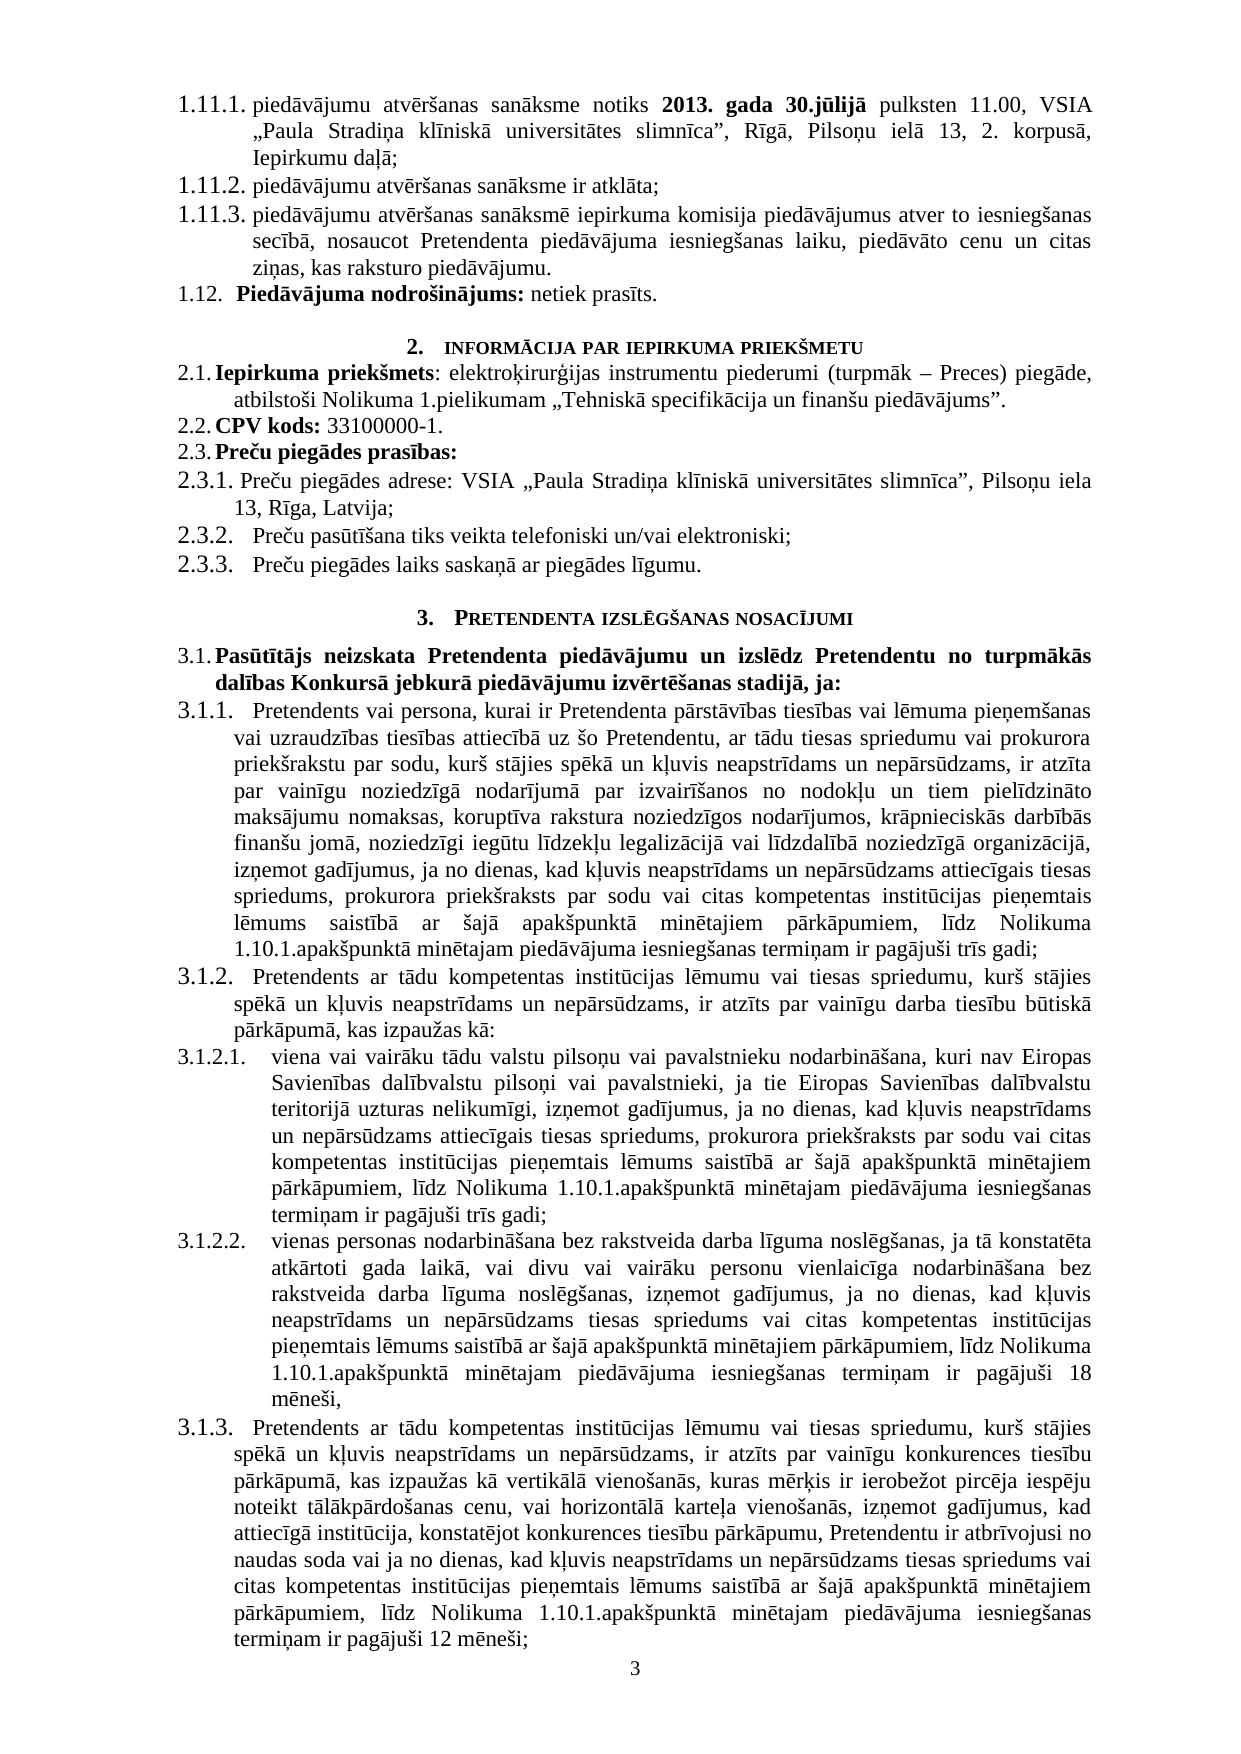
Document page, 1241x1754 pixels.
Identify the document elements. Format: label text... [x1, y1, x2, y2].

subtitle CPV kods: 33100000-1. [177, 412, 1093, 438]
list piedāvājumu atvēršanas sanāksmē iepirkuma komisija piedāvājumus atver to iesniegšanas secībā, nosaucot Pretendenta piedāvājuma iesniegšanas laiku, piedāvāto cenu un citas ziņas, kas raksturo piedāvājumu. [177, 199, 1093, 280]
list Pasūtītājs neizskata Pretendenta piedāvājumu un izslēdz Pretendentu no turpmākās dalības Konkursā jebkurā piedāvājumu izvērtēšanas stadijā, ja: [177, 643, 1093, 695]
list piedāvājumu atvēršanas sanāksme notiks 2013. gada 30.jūlijā pulksten 11.00, VSIA „Paula Stradiņa klīniskā universitātes slimnīca”, Rīgā, Pilsoņu ielā 13, 2. korpusā, Iepirkumu daļā; [177, 89, 1093, 170]
subtitle informācija par iepirkuma priekšmetu [177, 333, 1093, 359]
list Preču pasūtīšana tiks veikta telefoniski un/vai elektroniski; [177, 520, 1093, 549]
list Pretendents vai persona, kurai ir Pretendenta pārstāvības tiesības vai lēmuma pieņemšanas vai uzraudzības tiesības attiecībā uz šo Pretendentu, ar tādu tiesas spriedumu vai prokurora priekšrakstu par sodu, kurš stājies spēkā un kļuvis neapstrīdams un nepārsūdzams, ir atzīta par vainīgu noziedzīgā nodarījumā par izvairīšanos no nodokļu un tiem pielīdzināto maksājumu nomaksas, koruptīva rakstura noziedzīgos nodarījumos, krāpnieciskās darbībās finanšu jomā, noziedzīgi iegūtu līdzekļu legalizācijā vai līdzdalībā noziedzīgā organizācijā, izņemot gadījumus, ja no dienas, kad kļuvis neapstrīdams un nepārsūdzams attiecīgais tiesas spriedums, prokurora priekšraksts par sodu vai citas kompetentas institūcijas pieņemtais saistībā ar šajā apakšpunktā minētajiem pārkāpumiem, līdz Nolikuma 1.10.1.apakšpunktā minētajam piedāvājuma iesniegšanas termiņam ir pagājuši trīs gadi; [177, 695, 1093, 961]
subtitle Iepirkuma priekšmets: elektroķirurģijas instrumentu piederumi (turpmāk – Preces) piegāde, atbilstoši Nolikuma 1.pielikumam „Tehniskā specifikācija un finanšu piedāvājums”. [177, 359, 1093, 412]
subtitle Piedāvājuma nodrošinājums: netiek prasīts. [177, 280, 1093, 307]
list Pretendents ar tādu kompetentas institūcijas lēmumu vai tiesas spriedumu, kurš stājies spēkā un kļuvis neapstrīdams un nepārsūdzams, ir atzīts par vainīgu konkurences tiesību pārkāpumā, kas izpaužas kā vertikālā vienošanās, kuras mērķis ir ierobežot pircēja iespēju noteikt tālākpārdošanas cenu, vai horizontālā karteļa vienošanās, izņemot gadījumus, kad attiecīgā institūcija, konstatējot konkurences tiesību pārkāpumu, Pretendentu ir atbrīvojusi no naudas soda vai ja no dienas, kad kļuvis neapstrīdams un nepārsūdzams tiesas spriedums vai citas kompetentas institūcijas pieņemtais lēmums saistībā ar šajā apakšpunktā minētajiem pārkāpumiem, līdz Nolikuma 1.10.1.apakšpunktā minētajam piedāvājuma iesniegšanas termiņam ir pagājuši 12 mēneši; [177, 1412, 1093, 1651]
subtitle Pretendenta izslēgšanas nosacījumi [177, 604, 1093, 630]
list Preču piegādes adrese: VSIA „Paula Stradiņa klīniskā universitātes slimnīca”, Pilsoņu iela 13, Rīga, Latvija; [177, 465, 1093, 520]
list viena vai vairāku tādu valstu pilsoņu vai pavalstnieku nodarbināšana, kuri nav Eiropas Savienības dalībvalstu pilsoņi vai pavalstnieki, ja tie Eiropas Savienības dalībvalstu teritorijā uzturas nelikumīgi, izņemot gadījumus, ja no dienas, kad kļuvis neapstrīdams un nepārsūdzams attiecīgais tiesas spriedums, prokurora priekšraksts par sodu vai citas kompetentas institūcijas pieņemtais saistībā ar šajā apakšpunktā minētajiem pārkāpumiem, līdz Nolikuma 1.10.1.apakšpunktā minētajam piedāvājuma iesniegšanas termiņam ir pagājuši trīs gadi; [177, 1043, 1093, 1227]
list Preču piegādes prasības: [177, 438, 1093, 465]
list Preču piegādes laiks saskaņā ar piegādes līgumu. [177, 549, 1093, 577]
list vienas personas nodarbināšana bez rakstveida darba līguma noslēgšanas, ja tā konstatēta atkārtoti gada laikā, vai divu vai vairāku personu vienlaicīga nodarbināšana bez rakstveida darba līguma noslēgšanas, izņemot gadījumus, ja no dienas, kad kļuvis neapstrīdams un nepārsūdzams tiesas spriedums vai citas kompetentas institūcijas pieņemtais saistībā ar šajā apakšpunktā minētajiem pārkāpumiem, līdz Nolikuma 1.10.1.apakšpunktā minētajam piedāvājuma iesniegšanas termiņam ir pagājuši 18 mēneši, [177, 1227, 1093, 1412]
list piedāvājumu atvēršanas sanāksme ir atklāta; [177, 170, 1093, 199]
list Pretendents ar tādu kompetentas institūcijas lēmumu vai tiesas spriedumu, kurš stājies spēkā un kļuvis neapstrīdams un nepārsūdzams, ir atzīts par vainīgu darba tiesību būtiskā pārkāpumā, kas izpaužas kā: [177, 961, 1093, 1043]
